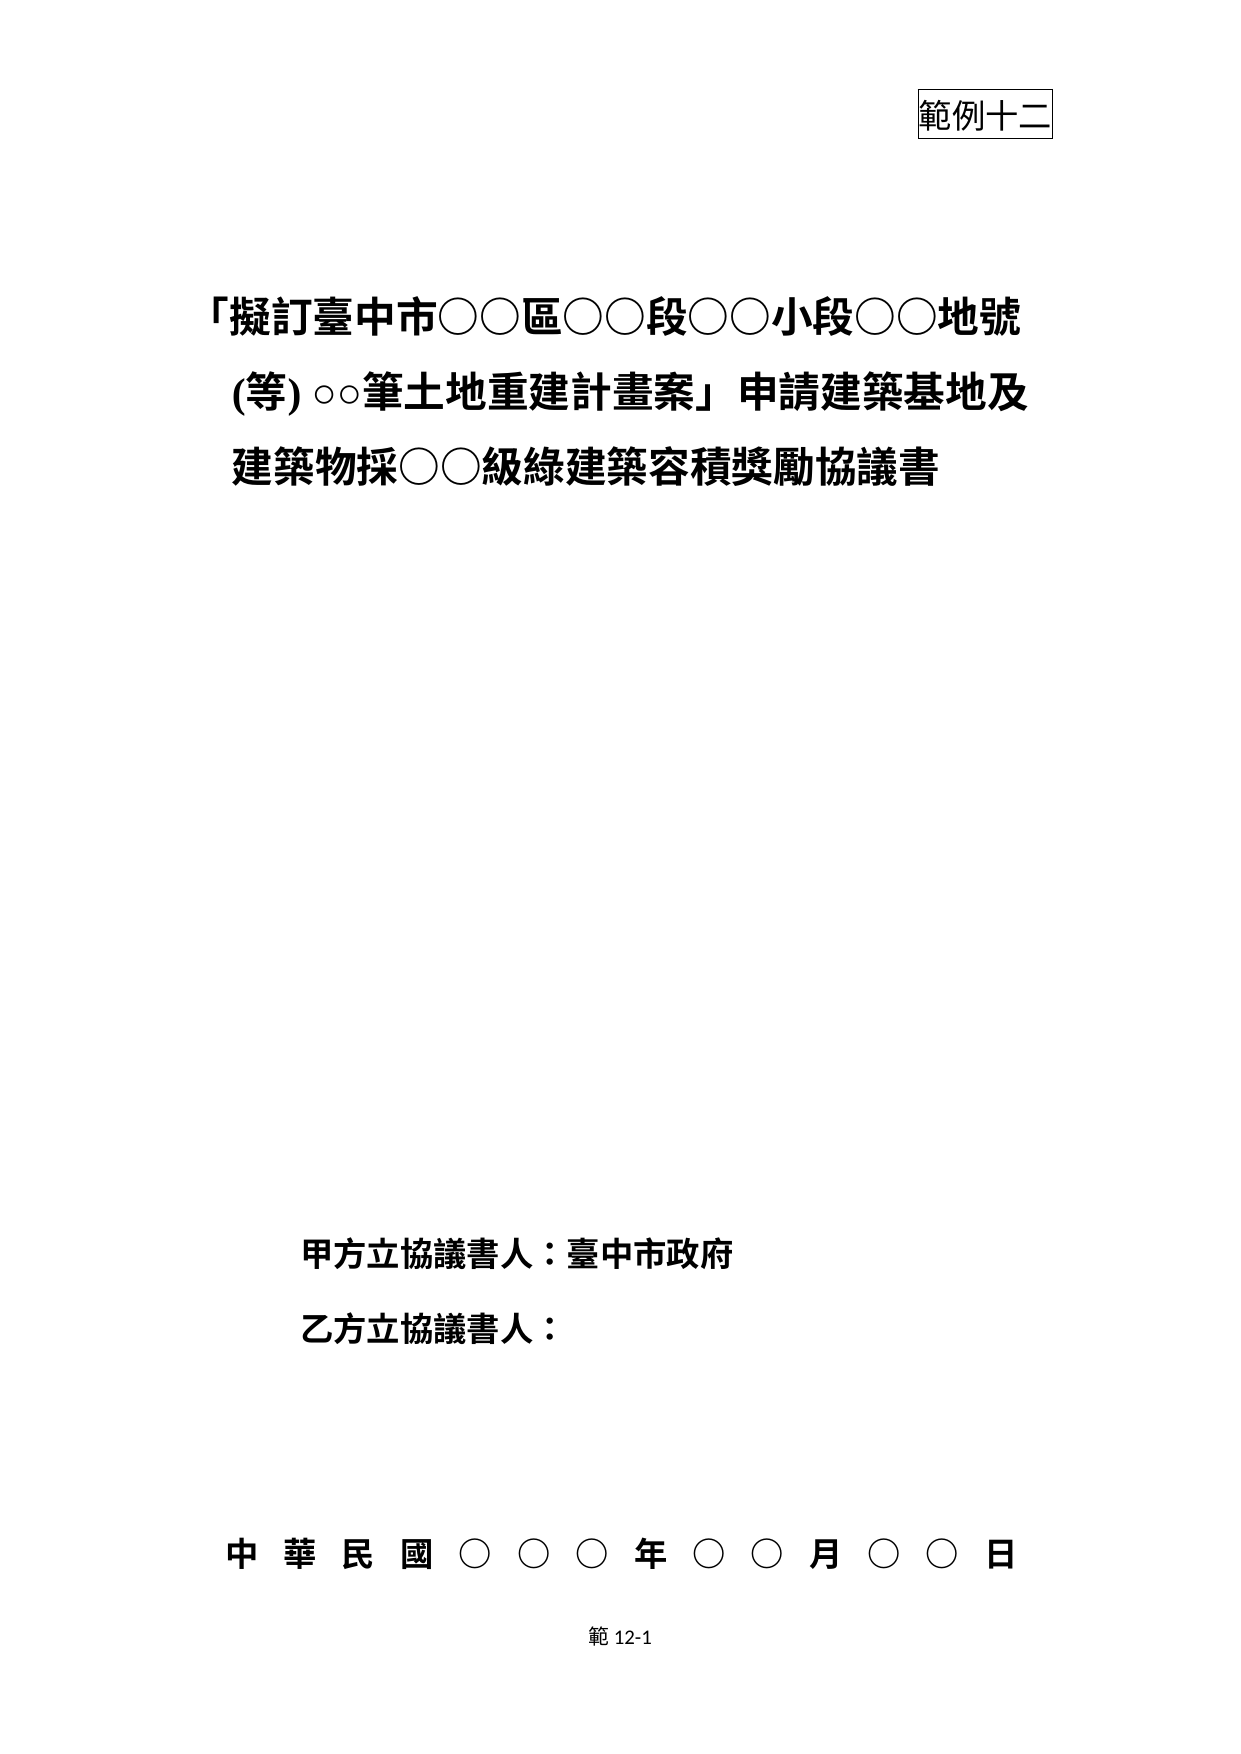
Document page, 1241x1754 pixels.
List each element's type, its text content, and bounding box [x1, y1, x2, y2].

text 「擬訂臺中市○○區○○段○○小段○○地號(等) ○○筆土地重建計畫案」申請建築基地及建築物採○○級綠建築容積獎勵協議書 [187, 277, 1053, 502]
text 乙方立協議書人： [300, 1289, 1053, 1364]
text 中華民國○○○年○○月○○日 [225, 1514, 1018, 1589]
text 甲方立協議書人：臺中市政府 [300, 1214, 1053, 1289]
